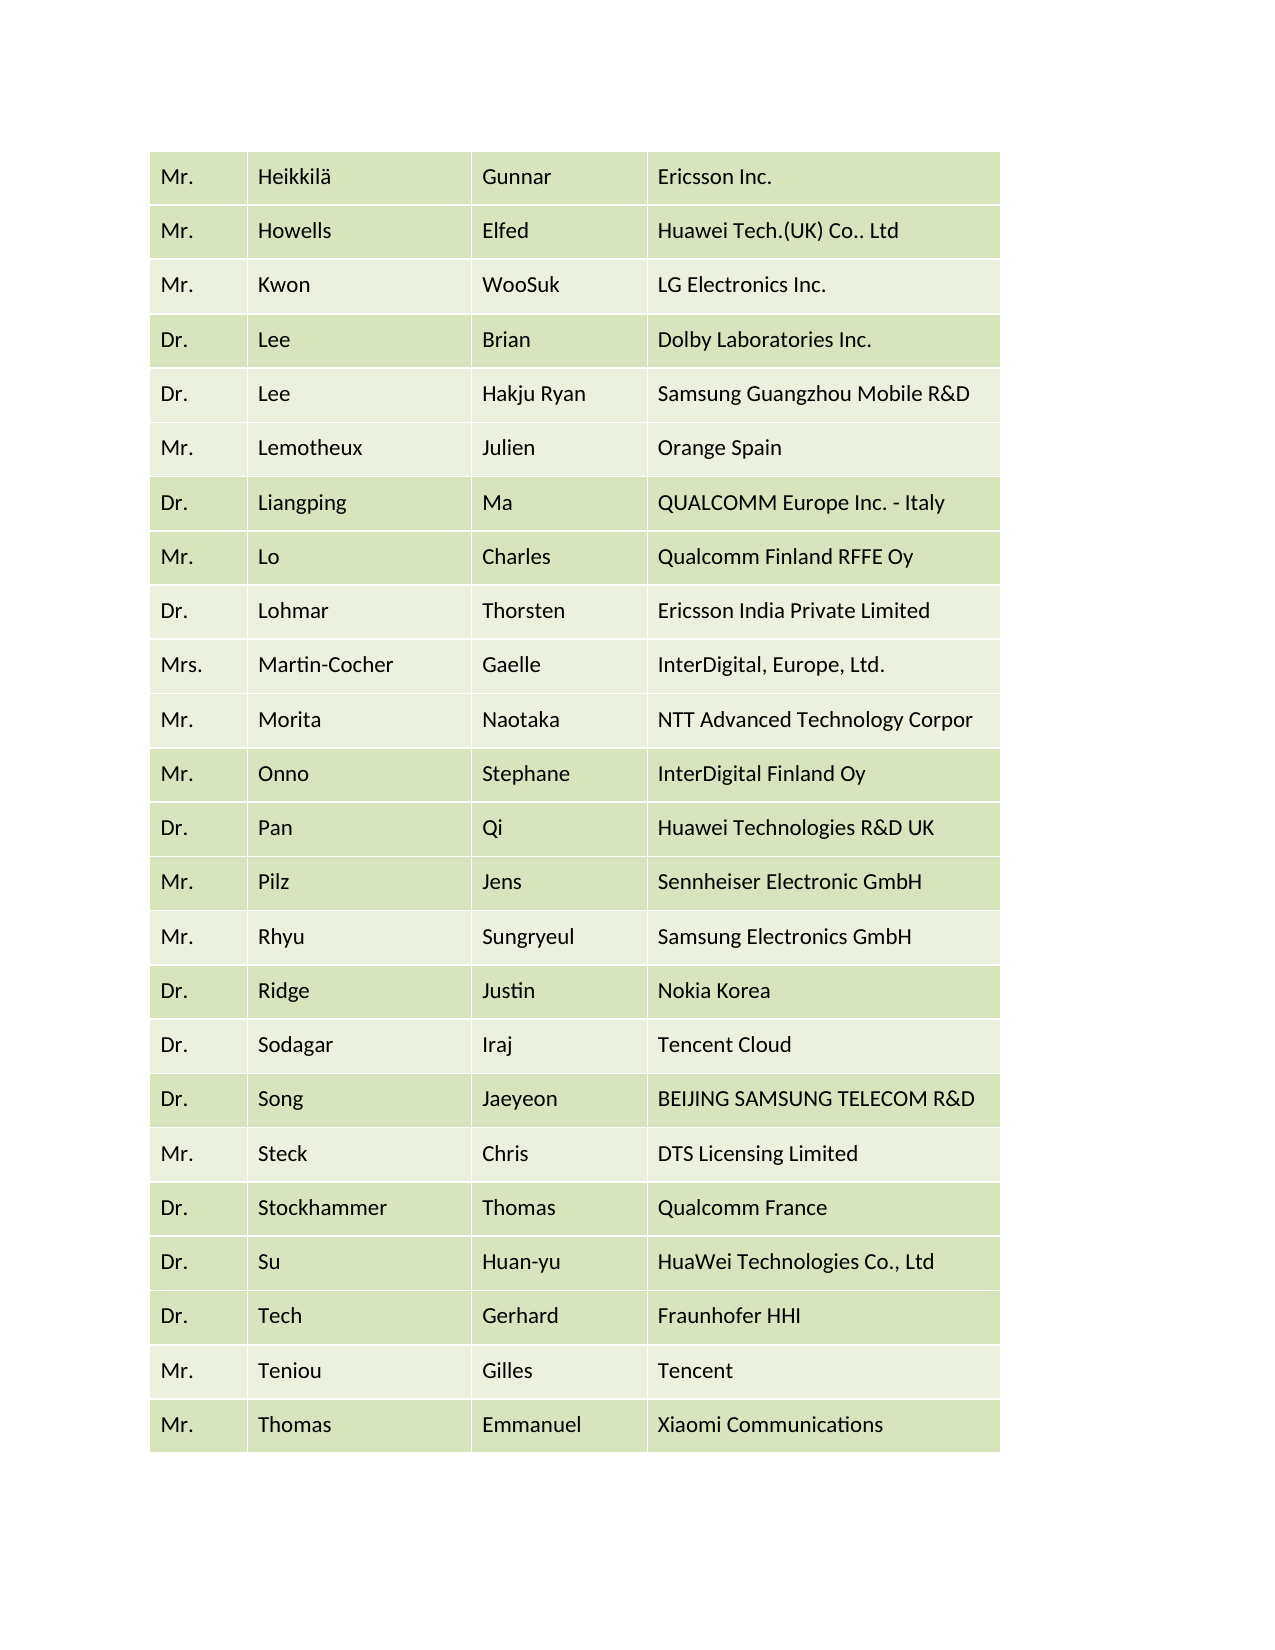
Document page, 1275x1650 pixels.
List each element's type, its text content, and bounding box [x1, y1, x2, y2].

table_cell Gunnar [472, 152, 647, 204]
table_cell Mr. [150, 911, 247, 964]
table_cell Pan [248, 803, 471, 856]
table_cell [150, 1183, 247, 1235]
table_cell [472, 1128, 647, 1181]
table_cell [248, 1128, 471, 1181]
table_cell Liangping [248, 477, 471, 530]
table_cell Qi [472, 803, 647, 856]
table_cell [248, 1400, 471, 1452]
table_cell Ericsson India Private Limited [648, 586, 1000, 638]
table_cell Dr. [150, 369, 247, 421]
table_cell Mr. [150, 532, 247, 584]
table_cell Mr. [150, 749, 247, 801]
table_cell Hakju Ryan [472, 369, 647, 421]
table_cell QUALCOMM Europe Inc. - Italy [648, 477, 1000, 530]
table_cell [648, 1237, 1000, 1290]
table_cell Dr. [150, 1020, 247, 1073]
table_cell InterDigital Finland Oy [648, 749, 1000, 801]
table_cell Lo [248, 532, 471, 584]
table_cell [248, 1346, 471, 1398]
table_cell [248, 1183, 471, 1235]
table_cell Huawei Tech.(UK) Co.. Ltd [648, 206, 1000, 258]
table_cell Elfed [472, 206, 647, 258]
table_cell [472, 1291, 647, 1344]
table_cell Mr. [150, 857, 247, 910]
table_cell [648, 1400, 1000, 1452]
table_cell Dr. [150, 586, 247, 638]
table_cell Onno [248, 749, 471, 801]
table_cell Brian [472, 315, 647, 367]
table_cell Kwon [248, 260, 471, 313]
table_cell Ridge [248, 966, 471, 1018]
table_cell Sennheiser Electronic GmbH [648, 857, 1000, 910]
table_cell Iraj [472, 1020, 647, 1073]
table_cell Nokia Korea [648, 966, 1000, 1018]
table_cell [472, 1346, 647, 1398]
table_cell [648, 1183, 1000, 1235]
table_cell Naotaka [472, 694, 647, 747]
table_cell LG Electronics Inc. [648, 260, 1000, 313]
table_cell Dr. [150, 477, 247, 530]
table_cell Pilz [248, 857, 471, 910]
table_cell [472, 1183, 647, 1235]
table_cell Lee [248, 369, 471, 421]
table_cell Dr. [150, 803, 247, 856]
table_cell Mr. [150, 694, 247, 747]
table_cell Tencent Cloud [648, 1020, 1000, 1073]
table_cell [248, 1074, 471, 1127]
table_cell Mr. [150, 260, 247, 313]
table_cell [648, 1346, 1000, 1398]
table_cell Qualcomm Finland RFFE Oy [648, 532, 1000, 584]
table_cell Stephane [472, 749, 647, 801]
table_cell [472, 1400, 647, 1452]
table_cell Jens [472, 857, 647, 910]
table_cell Mrs. [150, 640, 247, 693]
table_cell Samsung Electronics GmbH [648, 911, 1000, 964]
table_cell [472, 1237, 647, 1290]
table_cell Sungryeul [472, 911, 647, 964]
table_cell Mr. [150, 152, 247, 204]
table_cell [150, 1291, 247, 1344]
table_cell Dr. [150, 966, 247, 1018]
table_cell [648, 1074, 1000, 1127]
table_cell Dr. [150, 1074, 247, 1127]
table_cell Howells [248, 206, 471, 258]
table_cell Heikkilä [248, 152, 471, 204]
table_cell InterDigital, Europe, Ltd. [648, 640, 1000, 693]
table_cell Sodagar [248, 1020, 471, 1073]
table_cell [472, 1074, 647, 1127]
table_cell Huawei Technologies R&D UK [648, 803, 1000, 856]
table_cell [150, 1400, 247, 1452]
table_cell Lemotheux [248, 423, 471, 476]
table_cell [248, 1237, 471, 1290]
table_cell Dr. [150, 315, 247, 367]
table_cell Thorsten [472, 586, 647, 638]
table_cell Samsung Guangzhou Mobile R&D [648, 369, 1000, 421]
table_cell Mr. [150, 206, 247, 258]
table_cell Charles [472, 532, 647, 584]
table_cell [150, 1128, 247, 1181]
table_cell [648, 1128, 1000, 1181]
table_cell NTT Advanced Technology Corpor [648, 694, 1000, 747]
table_cell Morita [248, 694, 471, 747]
table_cell Lohmar [248, 586, 471, 638]
table_cell Martin-Cocher [248, 640, 471, 693]
table_cell Gaelle [472, 640, 647, 693]
table_cell Rhyu [248, 911, 471, 964]
table_cell Justin [472, 966, 647, 1018]
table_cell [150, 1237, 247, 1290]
table_cell Julien [472, 423, 647, 476]
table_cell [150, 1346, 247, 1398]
table_cell Ma [472, 477, 647, 530]
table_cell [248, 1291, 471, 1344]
table_cell Orange Spain [648, 423, 1000, 476]
table_cell Dolby Laboratories Inc. [648, 315, 1000, 367]
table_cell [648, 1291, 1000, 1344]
table_cell Ericsson Inc. [648, 152, 1000, 204]
table_cell WooSuk [472, 260, 647, 313]
table_cell Mr. [150, 423, 247, 476]
table_cell Lee [248, 315, 471, 367]
